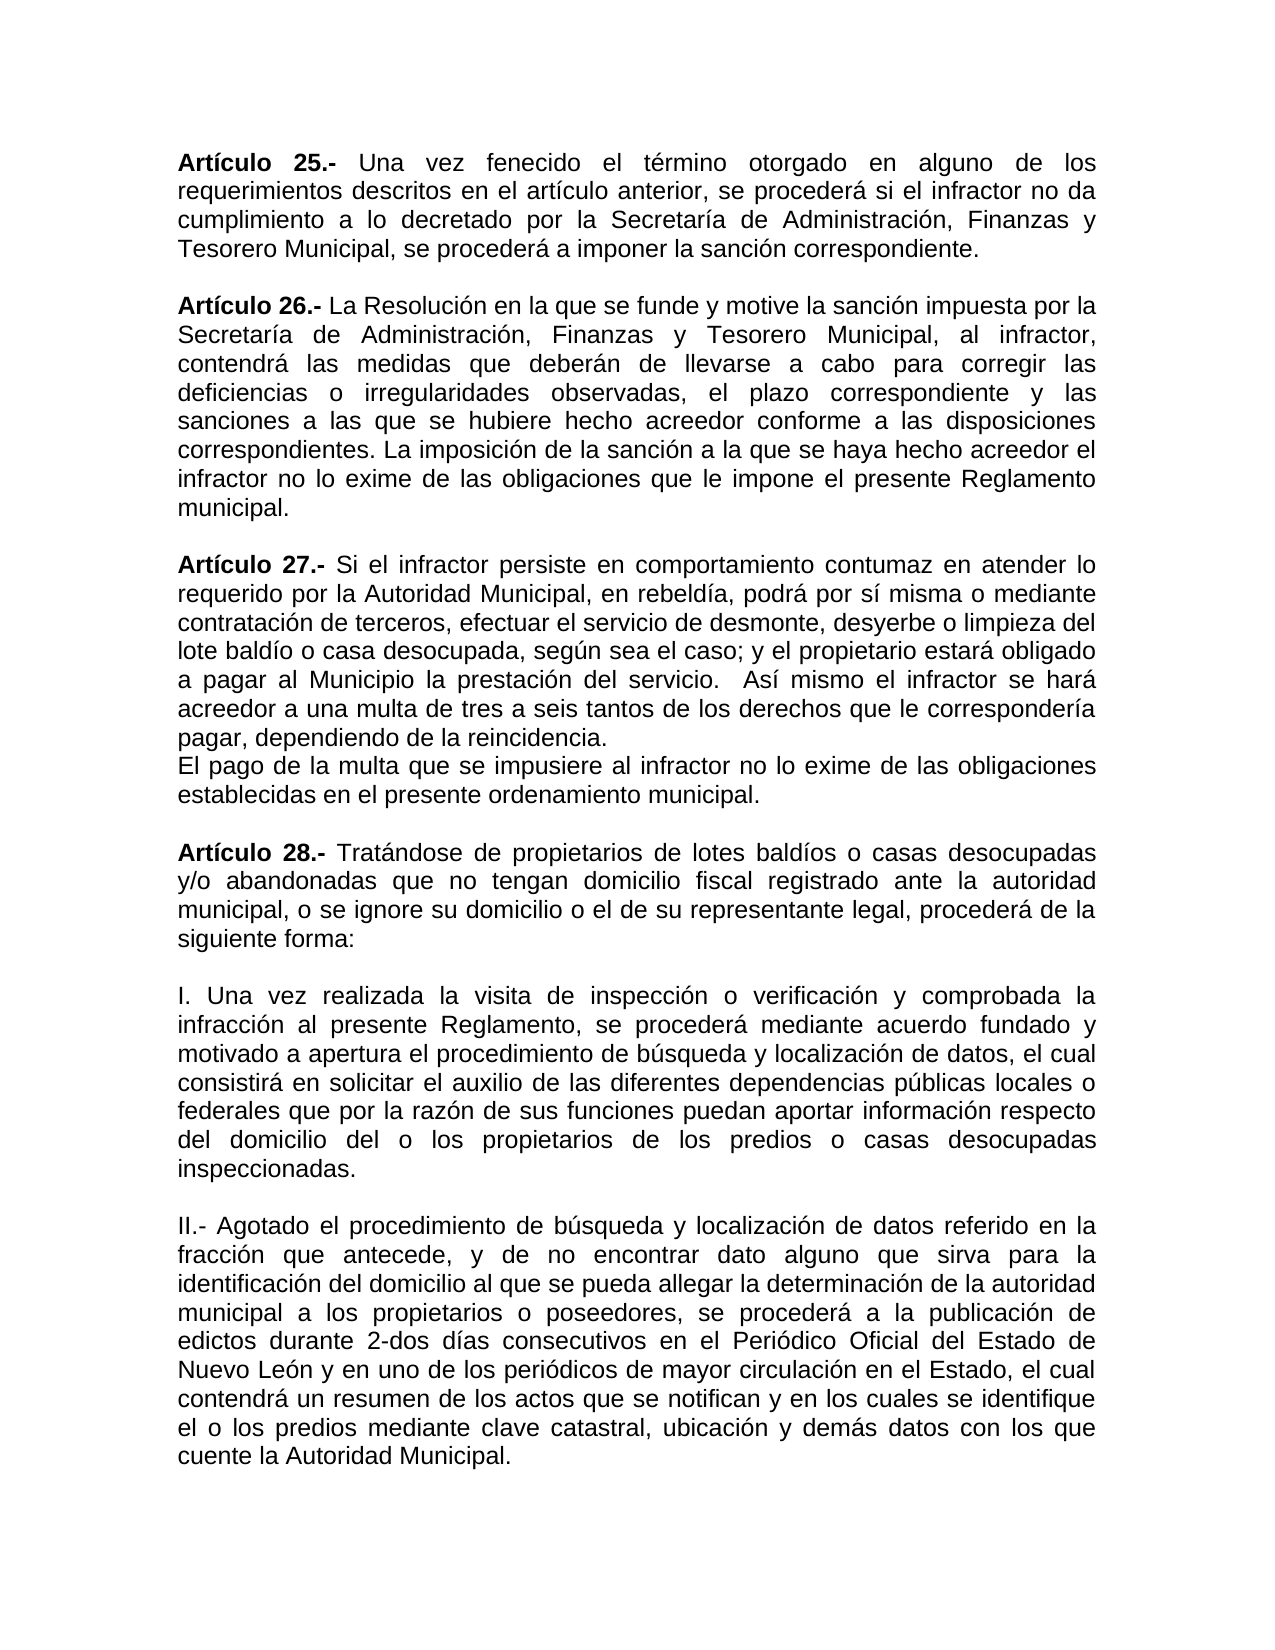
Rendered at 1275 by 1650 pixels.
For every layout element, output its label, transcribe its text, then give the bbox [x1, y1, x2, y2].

text I. Una vez realizada la visita de inspección o verificación y comprobada la infracción al presente Reglamento, se procederá mediante acuerdo fundado y motivado a apertura el procedimiento de búsqueda y localización de datos, el cual consistirá en solicitar el auxilio de las diferentes dependencias públicas locales o federales que por la razón de sus funciones puedan aportar información respecto del domicilio del o los propietarios de los predios o casas desocupadas inspeccionadas. [177, 981, 1098, 1183]
text II.- Agotado el procedimiento de búsqueda y localización de datos referido en la fracción que antecede, y de no encontrar dato alguno que sirva para la identificación del domicilio al que se pueda allegar la determinación de la autoridad municipal a los propietarios o poseedores, se procederá a la publicación de edictos durante 2-dos días consecutivos en el Periódico Oficial del Estado de Nuevo León y en uno de los periódicos de mayor circulación en el Estado, el cual contendrá un resumen de los actos que se notifican y en los cuales se identifique el o los predios mediante clave catastral, ubicación y demás datos con los que cuente la Autoridad Municipal. [177, 1211, 1098, 1470]
text Artículo 26.- La Resolución en la que se funde y motive la sanción impuesta por la Secretaría de Administración, Finanzas y Tesorero Municipal, al infractor, contendrá las medidas que deberán de llevarse a cabo para corregir las deficiencias o irregularidades observadas, el plazo correspondiente y las sanciones a las que se hubiere hecho acreedor conforme a las disposiciones correspondientes. La imposición de la sanción a la que se haya hecho acreedor el infractor no lo exime de las obligaciones que le impone el presente Reglamento municipal. [177, 291, 1098, 521]
text El pago de la multa que se impusiere al infractor no lo exime de las obligaciones establecidas en el presente ordenamiento municipal. [177, 751, 1098, 809]
text Artículo 27.- Si el infractor persiste en comportamiento contumaz en atender lo requerido por la Autoridad Municipal, en rebeldía, podrá por sí misma o mediante contratación de terceros, efectuar el servicio de desmonte, desyerbe o limpieza del lote baldío o casa desocupada, según sea el caso; y el propietario estará obligado a pagar al Municipio la prestación del servicio. Así mismo el infractor se hará acreedor a una multa de tres a seis tantos de los derechos que le correspondería pagar, dependiendo de la reincidencia. [177, 550, 1098, 751]
text Artículo 28.- Tratándose de propietarios de lotes baldíos o casas desocupadas y/o abandonadas que no tengan domicilio fiscal registrado ante la autoridad municipal, o se ignore su domicilio o el de su representante legal, procederá de la siguiente forma: [177, 838, 1098, 953]
text Artículo 25.- Una vez fenecido el término otorgado en alguno de los requerimientos descritos en el artículo anterior, se procederá si el infractor no da cumplimiento a lo decretado por la Secretaría de Administración, Finanzas y Tesorero Municipal, se procederá a imponer la sanción correspondiente. [177, 148, 1098, 263]
